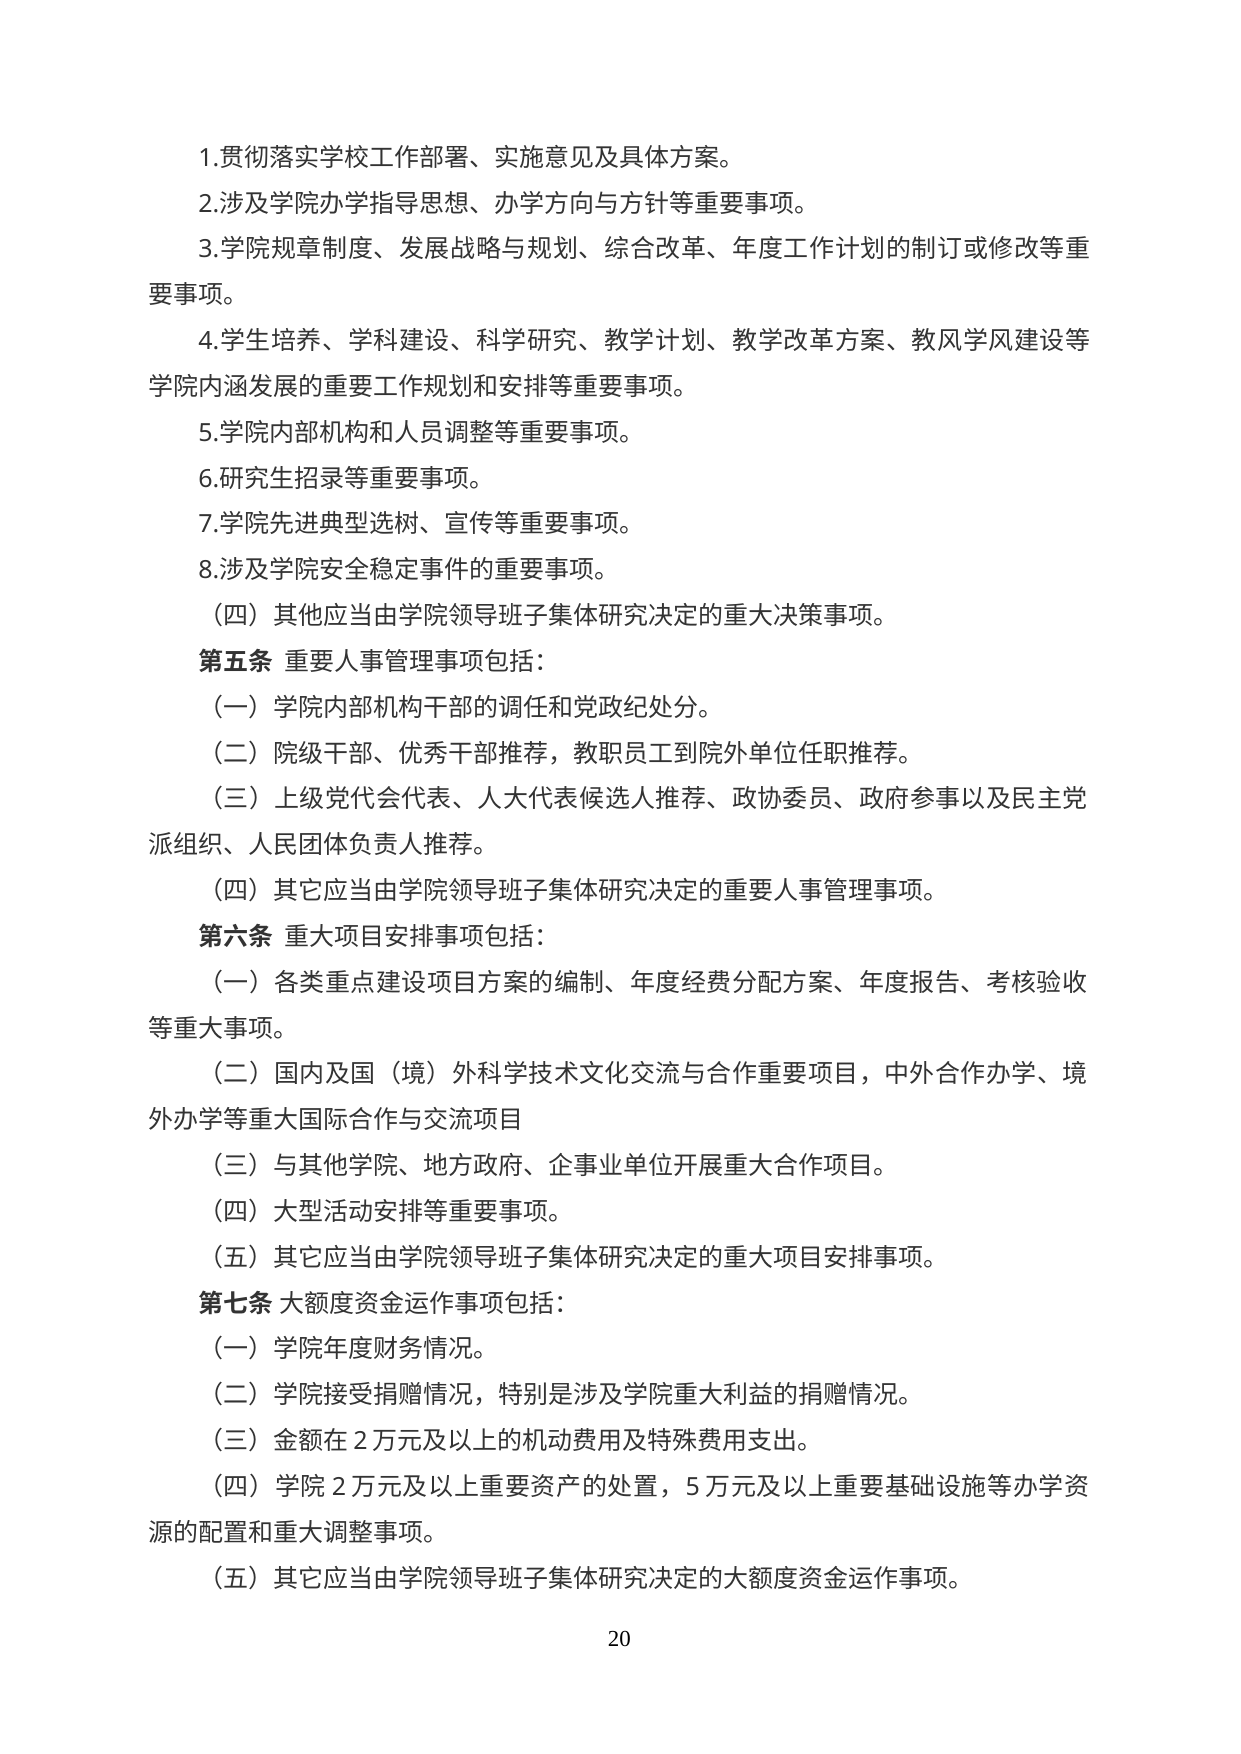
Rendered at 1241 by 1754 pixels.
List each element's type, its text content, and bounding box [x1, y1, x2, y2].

text 第六条 重大项目安排事项包括： [148, 909, 1090, 954]
text 3.学院规章制度、发展战略与规划、综合改革、年度工作计划的制订或修改等重要事项。 [148, 221, 1090, 313]
text 第五条 重要人事管理事项包括： [148, 634, 1090, 679]
text （四）大型活动安排等重要事项。 [148, 1184, 1090, 1229]
text 1.贯彻落实学校工作部署、实施意见及具体方案。 [148, 129, 1090, 175]
text （三）金额在2万元及以上的机动费用及特殊费用支出。 [148, 1413, 1090, 1459]
text （一）各类重点建设项目方案的编制、年度经费分配方案、年度报告、考核验收等重大事项。 [148, 954, 1090, 1046]
text 8.涉及学院安全稳定事件的重要事项。 [148, 542, 1090, 588]
text （一）学院内部机构干部的调任和党政纪处分。 [148, 679, 1090, 725]
text （一）学院年度财务情况。 [148, 1321, 1090, 1367]
text 5.学院内部机构和人员调整等重要事项。 [148, 404, 1090, 450]
text （二）学院接受捐赠情况，特别是涉及学院重大利益的捐赠情况。 [148, 1367, 1090, 1413]
text （三）与其他学院、地方政府、企事业单位开展重大合作项目。 [148, 1138, 1090, 1184]
text 6.研究生招录等重要事项。 [148, 450, 1090, 496]
text （二）院级干部、优秀干部推荐，教职员工到院外单位任职推荐。 [148, 725, 1090, 771]
text （五）其它应当由学院领导班子集体研究决定的大额度资金运作事项。 [148, 1550, 1090, 1596]
text （四）其他应当由学院领导班子集体研究决定的重大决策事项。 [148, 588, 1090, 634]
text （二）国内及国（境）外科学技术文化交流与合作重要项目，中外合作办学、境外办学等重大国际合作与交流项目 [148, 1046, 1090, 1138]
text 2.涉及学院办学指导思想、办学方向与方针等重要事项。 [148, 175, 1090, 221]
text 7.学院先进典型选树、宣传等重要事项。 [148, 496, 1090, 542]
text （五）其它应当由学院领导班子集体研究决定的重大项目安排事项。 [148, 1229, 1090, 1275]
text （三）上级党代会代表、人大代表候选人推荐、政协委员、政府参事以及民主党派组织、人民团体负责人推荐。 [148, 771, 1090, 863]
text （四）其它应当由学院领导班子集体研究决定的重要人事管理事项。 [148, 863, 1090, 909]
text 第七条 大额度资金运作事项包括： [148, 1275, 1090, 1321]
text 4.学生培养、学科建设、科学研究、教学计划、教学改革方案、教风学风建设等学院内涵发展的重要工作规划和安排等重要事项。 [148, 313, 1090, 404]
text （四）学院2万元及以上重要资产的处置，5万元及以上重要基础设施等办学资源的配置和重大调整事项。 [148, 1459, 1090, 1550]
